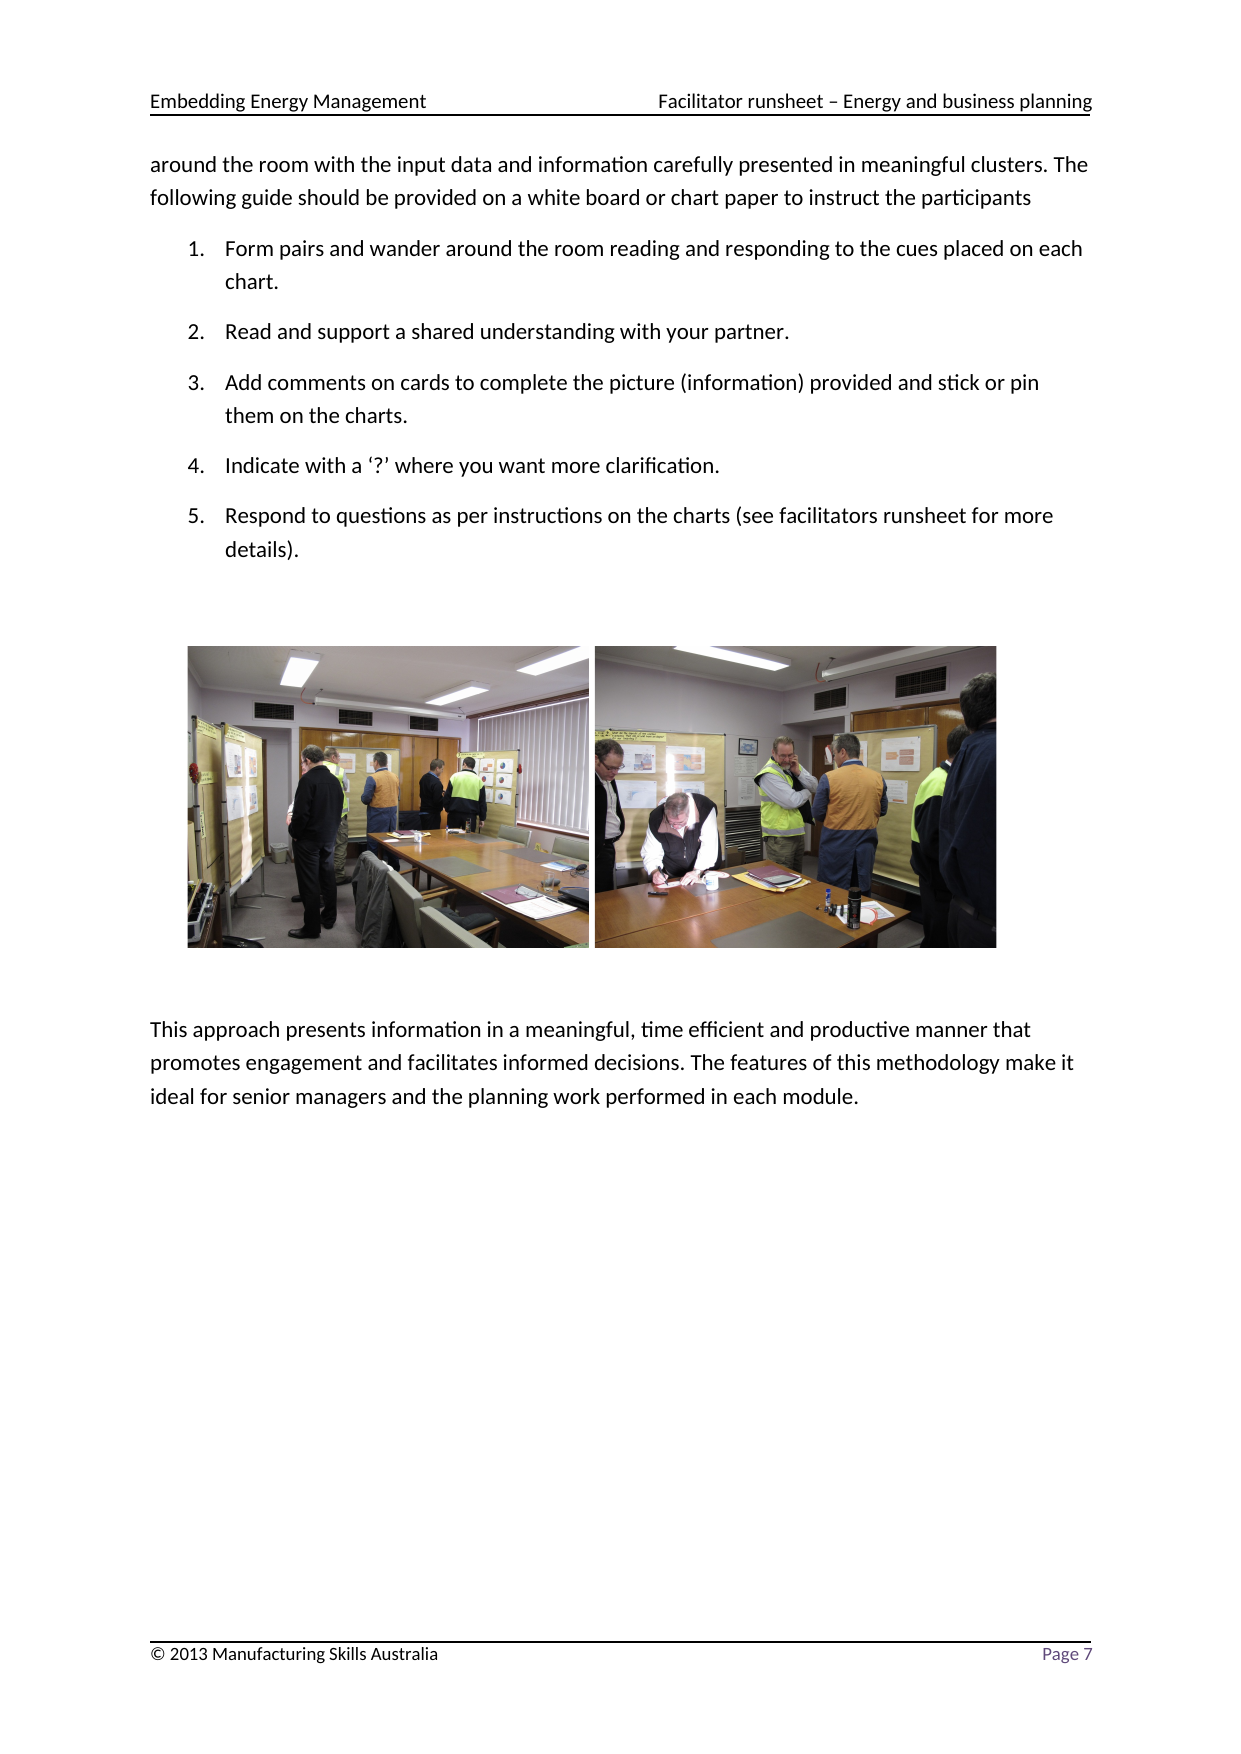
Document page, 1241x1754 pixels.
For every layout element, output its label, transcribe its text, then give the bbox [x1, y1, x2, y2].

list Form pairs and wander around the room reading and responding to the cues placed on each chart. [187, 234, 1090, 295]
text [150, 150, 1090, 212]
text Read and support a shared understanding with your partner. [187, 317, 1090, 346]
picture [187, 646, 589, 948]
text Add comments on cards to complete the picture (information) provided and stick or pin them on the charts. [187, 368, 1090, 429]
text This approach presents information in a meaningful, time efficient and productive manner that promotes engagement and facilitates informed decisions. The features of this methodology make it ideal for senior managers and the planning work performed in each module. [150, 1015, 1090, 1110]
picture [594, 646, 997, 948]
text Respond to questions as per instructions on the charts (see facilitators runsheet for more details). [187, 502, 1090, 563]
text Indicate with a ‘?’ where you want more clarification. [187, 451, 1090, 479]
